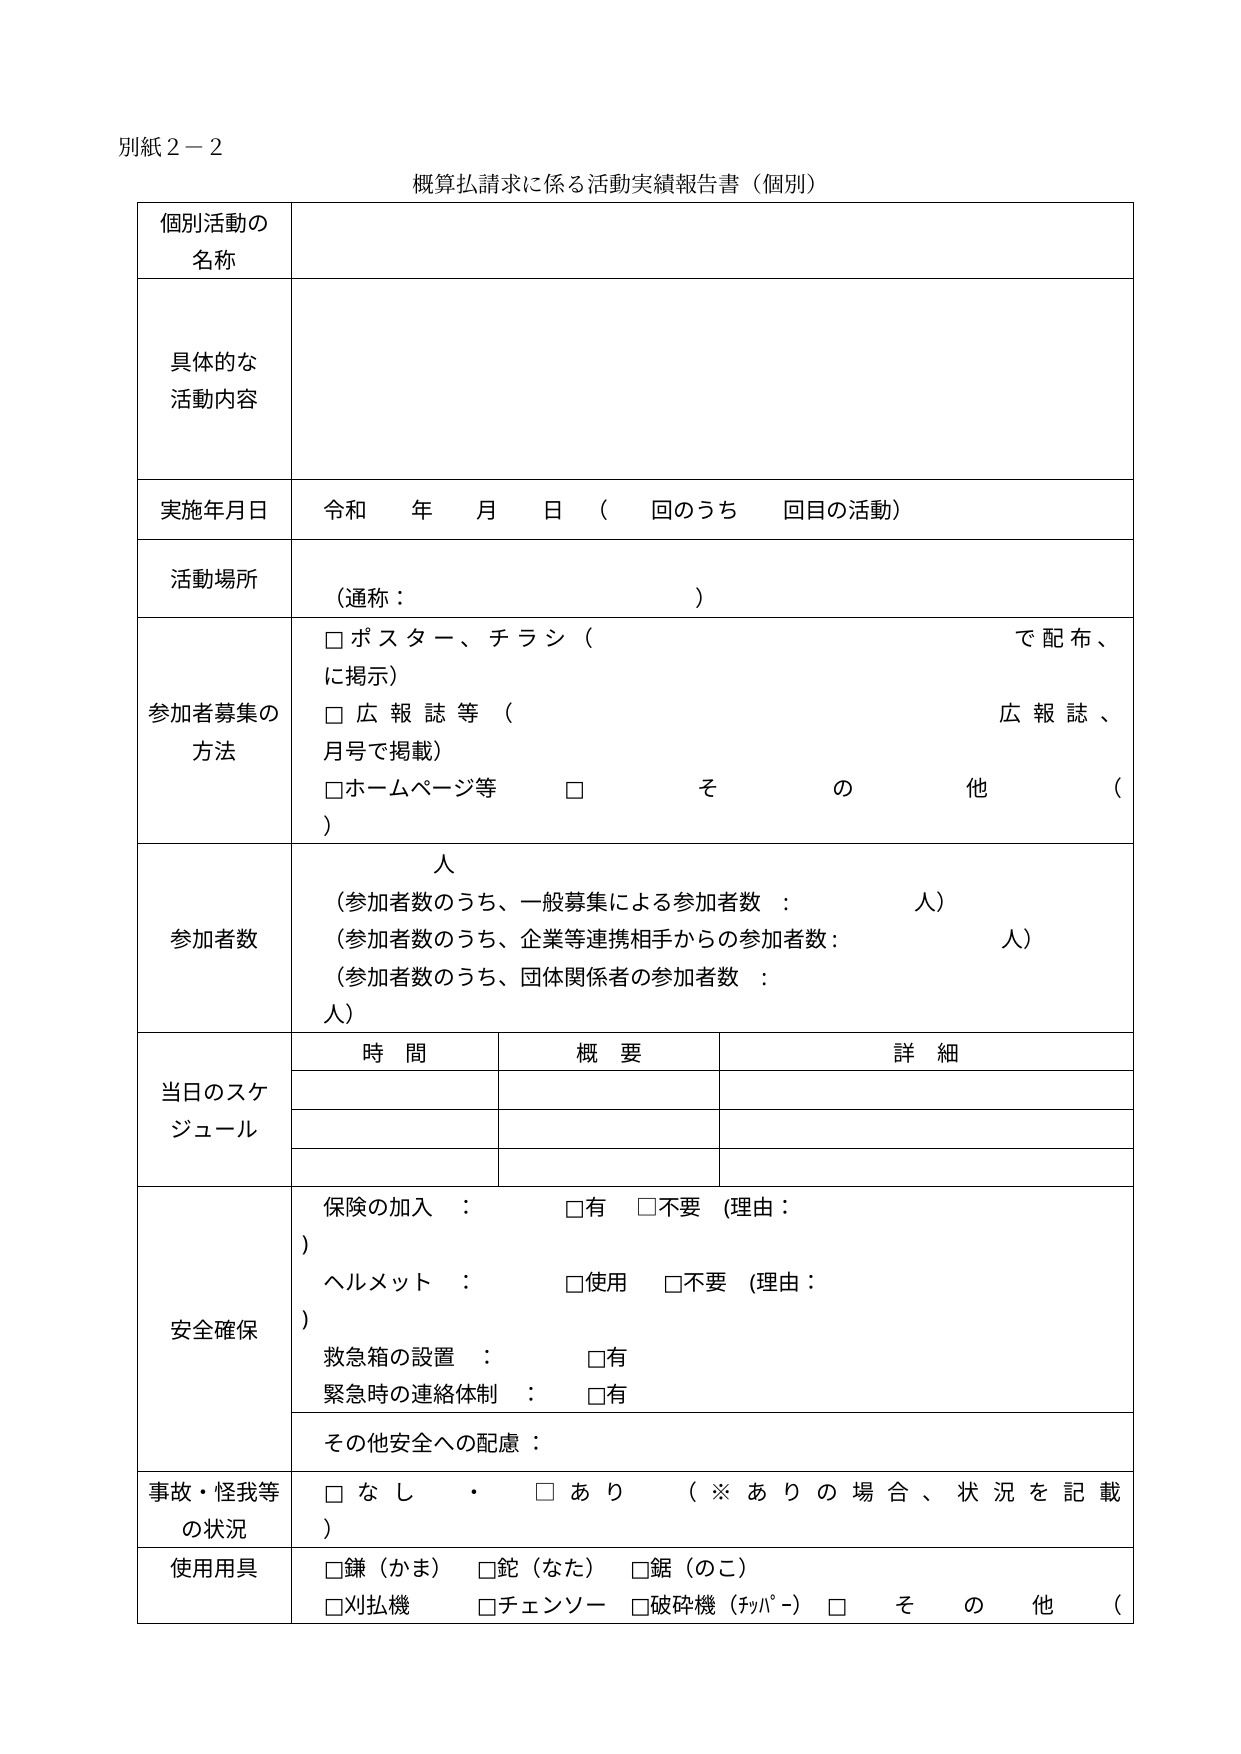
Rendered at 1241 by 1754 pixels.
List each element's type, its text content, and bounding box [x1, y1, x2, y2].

table_cell 詳 細 [720, 1033, 1133, 1070]
table_cell [292, 1149, 498, 1186]
table_cell [292, 279, 1133, 479]
text 概算払請求に係る活動実績報告書（個別） [118, 164, 1122, 202]
table_cell 事故・怪我等の状況 [138, 1472, 291, 1547]
table_cell 概 要 [499, 1033, 719, 1070]
table_cell 当日のスケジュール [138, 1033, 291, 1186]
table_cell [720, 1071, 1133, 1109]
table_cell □なし ・ □あり （※ありの場合、状況を記載 ） [292, 1472, 1133, 1547]
table_cell 参加者数 [138, 844, 291, 1032]
table_cell 参加者募集の方法 [138, 618, 291, 843]
table_cell [499, 1071, 719, 1109]
table_cell □ポスター、チラシ（ で配布、 に掲示） □広報誌等（ 広報誌、 月号で掲載） □ホームページ等 □その他（ ） [292, 618, 1133, 843]
table_cell 活動場所 [138, 540, 291, 617]
table_cell 使用用具 [138, 1548, 291, 1623]
text 別紙２－２ [118, 127, 1122, 164]
table_cell [292, 1071, 498, 1109]
table_cell [720, 1149, 1133, 1186]
table_cell 人 （参加者数のうち、一般募集による参加者数 : 人） （参加者数のうち、企業等連携相手からの参加者数 : 人） （参加者数のうち、団体関係者の参加者数 : 人） [292, 844, 1133, 1032]
table_header 個別活動の 名称 [138, 203, 291, 278]
table_cell [720, 1110, 1133, 1147]
table_cell [292, 1110, 498, 1147]
table_cell 時 間 [292, 1033, 498, 1070]
table_cell 実施年月日 [138, 480, 291, 538]
table_cell （通称： ） [292, 540, 1133, 617]
table_cell [499, 1110, 719, 1147]
table_cell 保険の加入 ： □有 □不要 (理由： ) ヘルメット ： □使用 □不要 (理由： ) 救急箱の設置 ： □有 緊急時の連絡体制 ： □有 [292, 1187, 1133, 1412]
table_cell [292, 1548, 1133, 1623]
table_cell 令和 年 月 日 （ 回のうち 回目の活動） [292, 480, 1133, 538]
table_cell 安全確保 [138, 1187, 291, 1471]
table_cell その他安全への配慮 ： [292, 1413, 1133, 1471]
table_cell [499, 1149, 719, 1186]
table_cell 具体的な 活動内容 [138, 279, 291, 479]
table_header [292, 203, 1133, 278]
